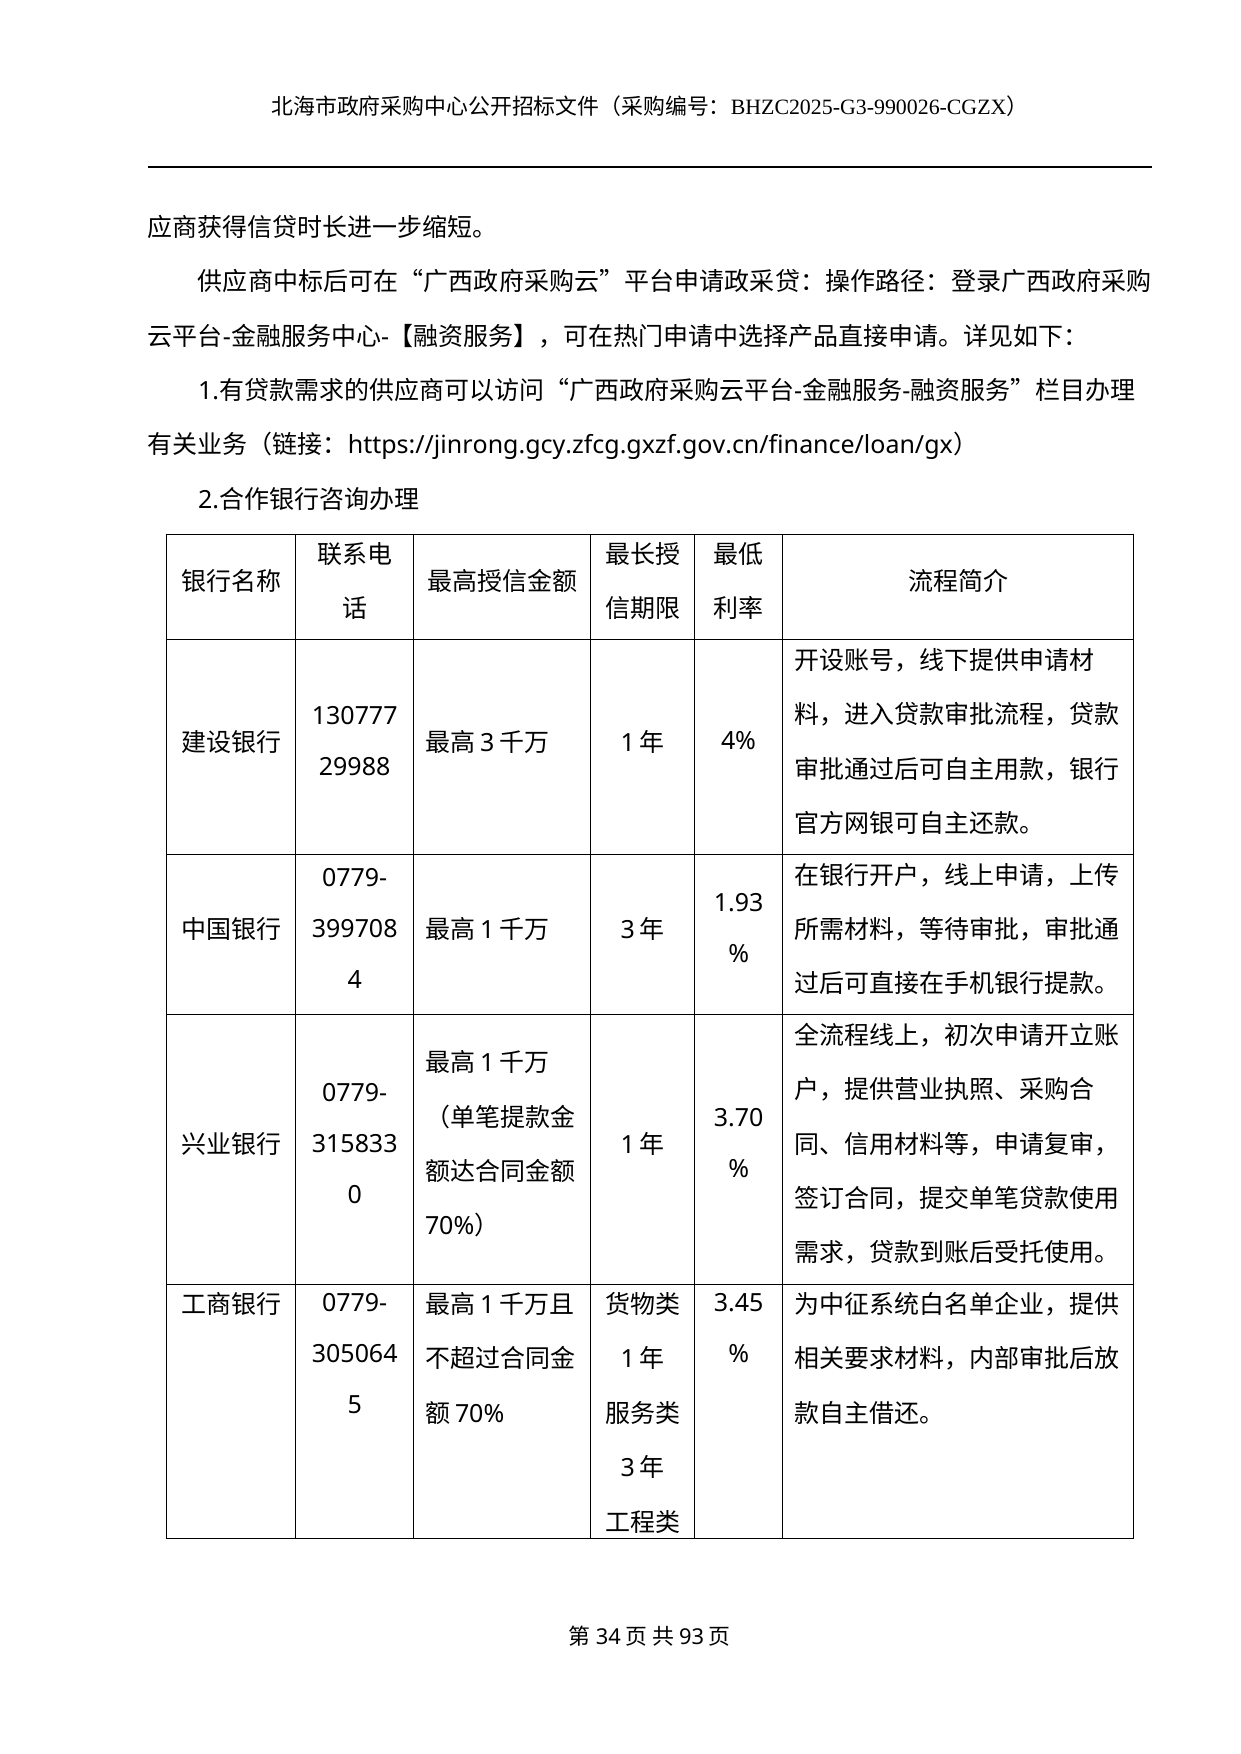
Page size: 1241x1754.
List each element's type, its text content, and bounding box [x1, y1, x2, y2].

table_header 最低利率 [695, 535, 782, 639]
table_header 最高授信金额 [414, 535, 590, 639]
table_header 流程简介 [783, 535, 1133, 639]
table_cell 1年 [591, 1015, 694, 1283]
table_cell 在银行开户，线上申请，上传所需材料，等待审批，审批通过后可直接在手机银行提款。 [783, 855, 1133, 1014]
table_cell 最高3千万 [414, 640, 590, 854]
table_cell 0779-3997084 [296, 855, 413, 1014]
table_cell 最高1千万（单笔提款金额达合同金额70%） [414, 1015, 590, 1283]
text 供应商中标后可在“广西政府采购云”平台申请政采贷：操作路径：登录广西政府采购云平台-金融服务中心-【融资服务】，可在热门申请中选择产品直接申请。详见如下： [148, 262, 1152, 352]
table_cell 3.45% [695, 1285, 782, 1538]
text 1.有贷款需求的供应商可以访问“广西政府采购云平台-金融服务-融资服务”栏目办理有关业务（链接：https://jinrong.gcy.zfcg.gxzf.gov.cn/finance/loan/gx） [148, 370, 1152, 461]
table_cell 全流程线上，初次申请开立账户，提供营业执照、采购合同、信用材料等，申请复审，签订合同，提交单笔贷款使用需求，贷款到账后受托使用。 [783, 1015, 1133, 1283]
text 2.合作银行咨询办理 [148, 479, 1152, 515]
table_cell 1.93% [695, 855, 782, 1014]
table_cell 货物类1年 服务类3年 工程类5年 [591, 1285, 694, 1538]
table_cell 1年 [591, 640, 694, 854]
table_cell 最高1千万且不超过合同金额70% [414, 1285, 590, 1538]
table_cell 工商银行 [167, 1285, 295, 1538]
table_cell 建设银行 [167, 640, 295, 854]
table_cell 开设账号，线下提供申请材料，进入贷款审批流程，贷款审批通过后可自主用款，银行官方网银可自主还款。 [783, 640, 1133, 854]
table_cell 中国银行 [167, 855, 295, 1014]
table_cell 3.70% [695, 1015, 782, 1283]
table_cell 兴业银行 [167, 1015, 295, 1283]
table_header 最长授信期限 [591, 535, 694, 639]
table_cell 最高1千万 [414, 855, 590, 1014]
table_cell 4% [695, 640, 782, 854]
table_cell 3年 [591, 855, 694, 1014]
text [148, 207, 1152, 243]
table_header 联系电话 [296, 535, 413, 639]
table_cell 0779-3050645 [296, 1285, 413, 1538]
table_cell 13077729988 [296, 640, 413, 854]
table_header 银行名称 [167, 535, 295, 639]
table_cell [783, 1285, 1133, 1538]
table_cell 0779-3158330 [296, 1015, 413, 1283]
